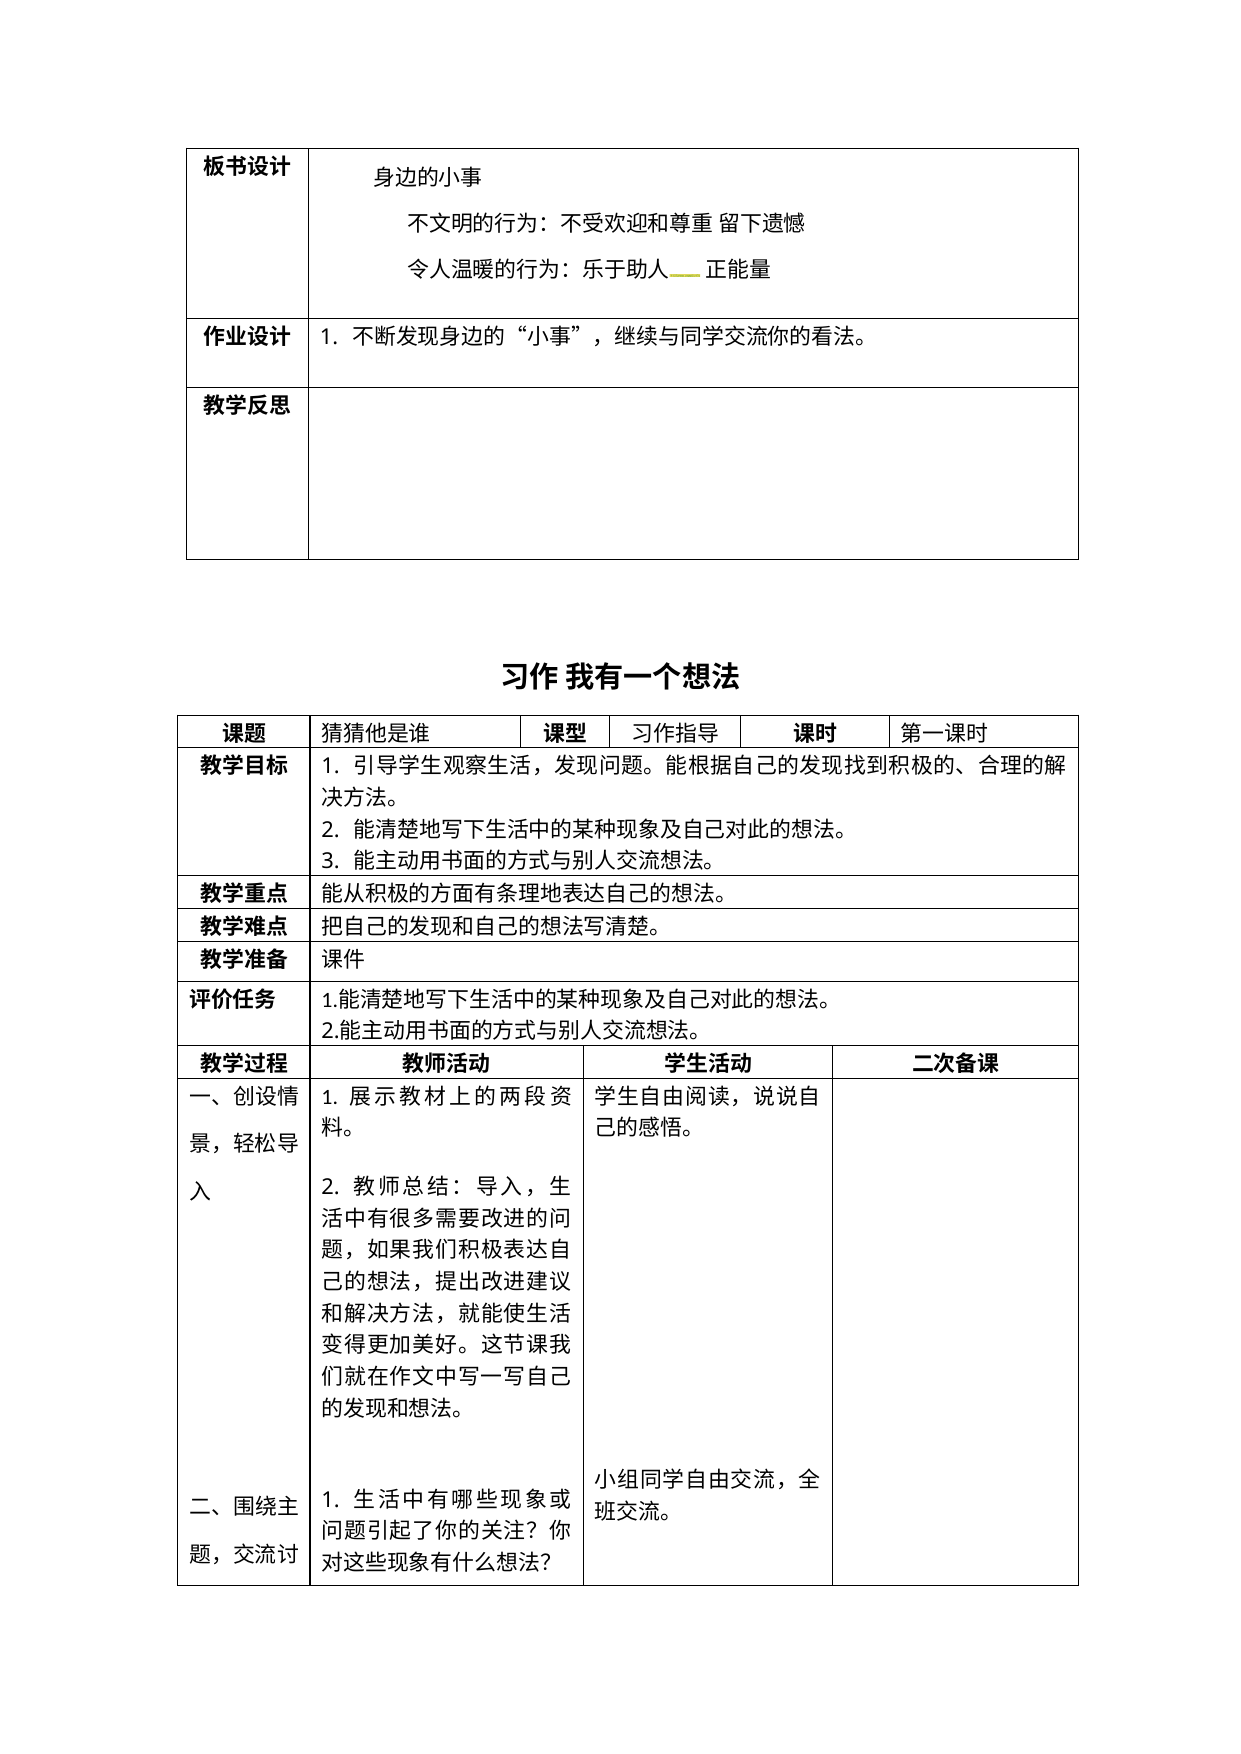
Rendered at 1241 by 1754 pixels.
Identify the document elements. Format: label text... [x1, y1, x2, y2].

table_cell 不断发现身边的“小事”，继续与同学交流你的看法。 [309, 319, 1078, 387]
table_cell 二次备课 [833, 1046, 1078, 1078]
table_cell 教学重点 [178, 876, 309, 908]
table_cell 能从积极的方面有条理地表达自己的想法。 [311, 876, 1078, 908]
table_cell 引导学生观察生活，发现问题。能根据自己的发现找到积极的、合理的解决方法。 能清楚地写下生活中的某种现象及自己对此的想法。 能主动用书面的方式与别人交流想法。 [311, 748, 1078, 875]
table_cell 作业设计 [187, 319, 308, 387]
table_cell [833, 1079, 1078, 1585]
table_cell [178, 1079, 309, 1585]
table_header 课型 [521, 716, 609, 747]
table_cell 板书设计 [187, 149, 308, 318]
table_cell 教学难点 [178, 909, 309, 941]
table_cell 学生活动 [584, 1046, 832, 1078]
table_cell 课件 [311, 942, 1078, 981]
table_cell 教学准备 [178, 942, 309, 981]
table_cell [584, 1079, 832, 1585]
table_header 习作指导 [610, 716, 740, 747]
table_header 课时 [741, 716, 889, 747]
table_cell 身边的小事 不文明的行为：不受欢迎和尊重 留下遗憾 令人温暖的行为：乐于助人 正能量 [309, 149, 1078, 318]
table_cell [309, 388, 1078, 559]
table_cell 教师活动 [311, 1046, 583, 1078]
table_cell 评价任务 [178, 982, 309, 1045]
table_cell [311, 1079, 583, 1585]
table_header 第一课时 [890, 716, 1078, 747]
table_cell 教学目标 [178, 748, 309, 875]
table_header 猜猜他是谁 [311, 716, 520, 747]
table_cell 把自己的发现和自己的想法写清楚。 [311, 909, 1078, 941]
table_cell 1.能清楚地写下生活中的某种现象及自己对此的想法。 2.能主动用书面的方式与别人交流想法。 [311, 982, 1078, 1045]
table_cell 教学反思 [187, 388, 308, 559]
table_header 课题 [178, 716, 309, 747]
text 习作 我有一个想法 [177, 653, 1063, 696]
table_cell 教学过程 [178, 1046, 309, 1078]
